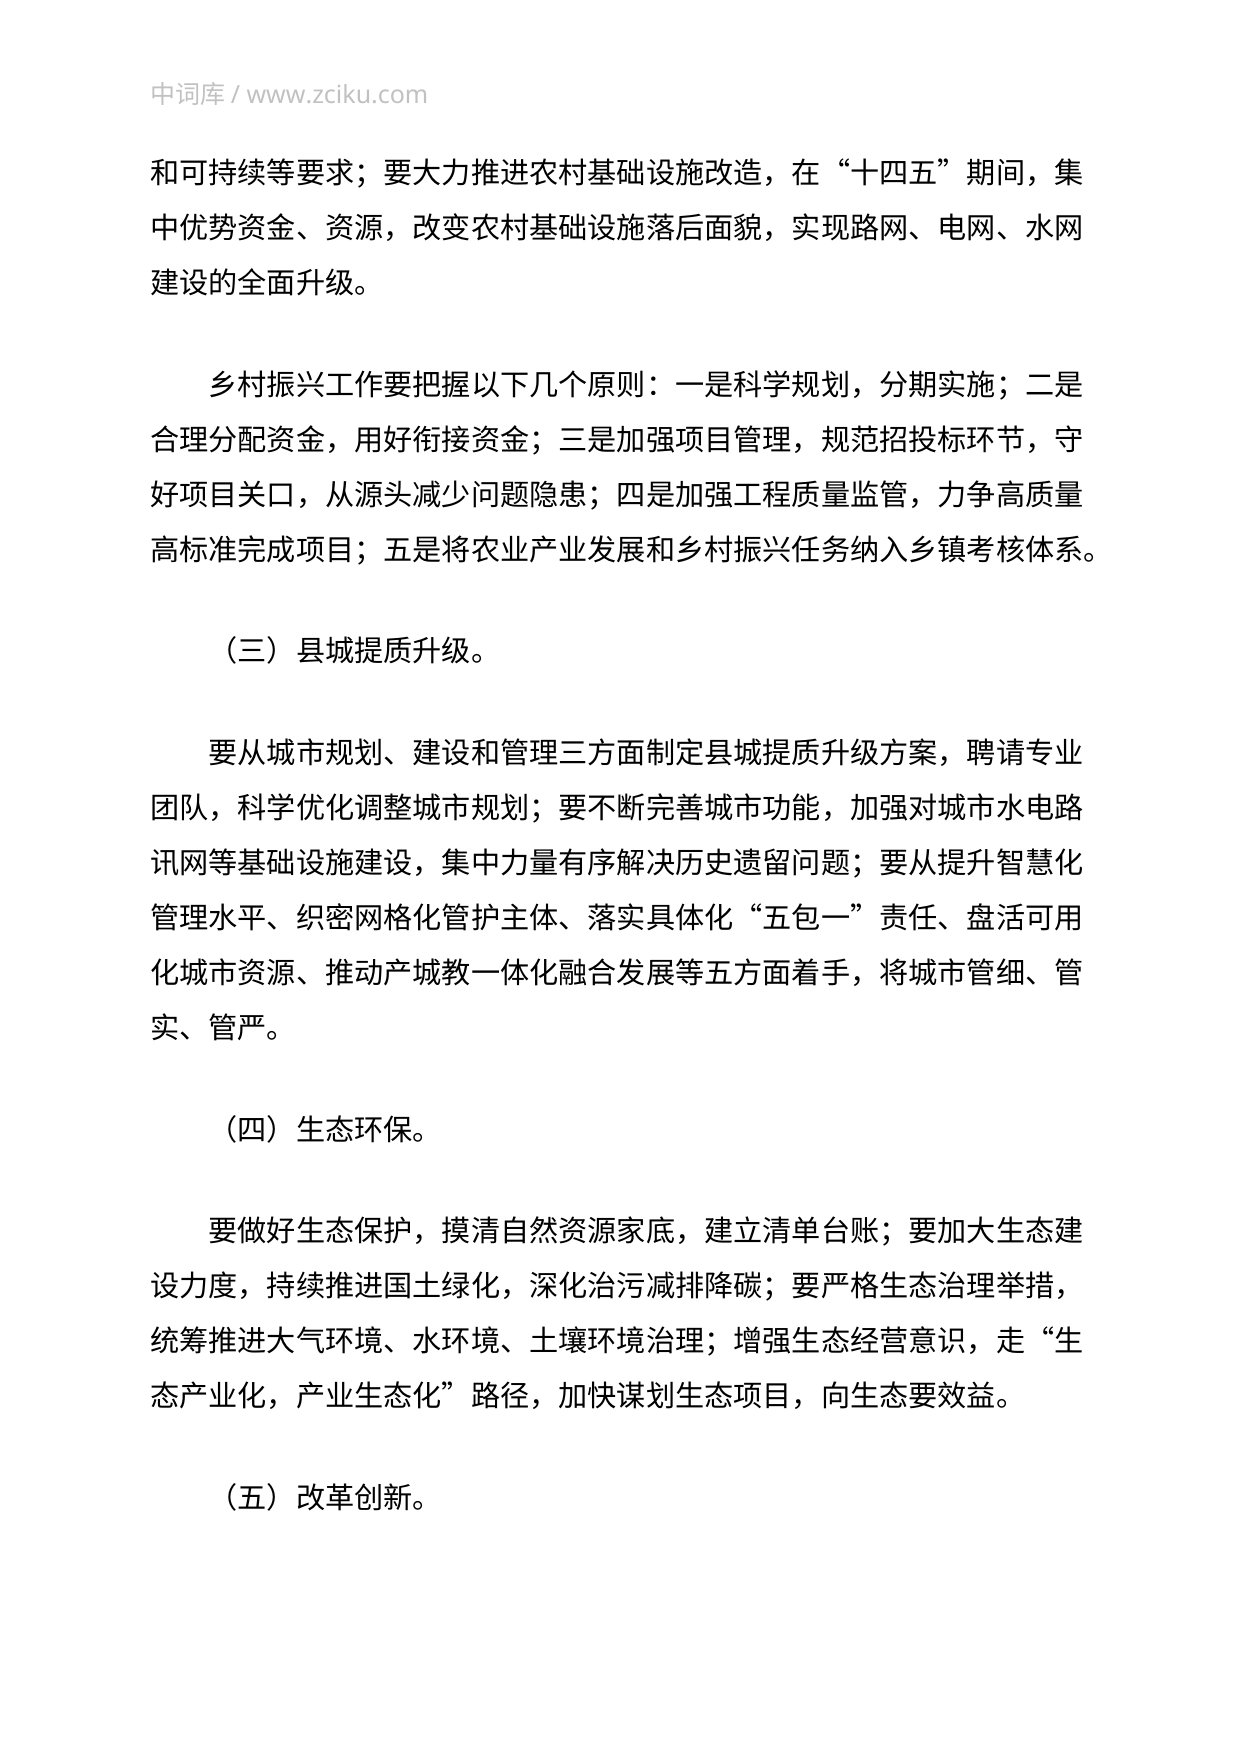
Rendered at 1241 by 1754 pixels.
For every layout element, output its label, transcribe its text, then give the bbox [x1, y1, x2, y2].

text （四）生态环保。 [150, 1106, 1090, 1148]
text 要做好生态保护，摸清自然资源家底，建立清单台账；要加大生态建设力度，持续推进国土绿化，深化治污减排降碳；要严格生态治理举措，统筹推进大气环境、水环境、土壤环境治理；增强生态经营意识，走“生态产业化，产业生态化”路径，加快谋划生态项目，向生态要效益。 [150, 1208, 1090, 1415]
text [150, 150, 1090, 302]
text 乡村振兴工作要把握以下几个原则：一是科学规划，分期实施；二是合理分配资金，用好衔接资金；三是加强项目管理，规范招投标环节，守好项目关口，从源头减少问题隐患；四是加强工程质量监管，力争高质量高标准完成项目；五是将农业产业发展和乡村振兴任务纳入乡镇考核体系。 [150, 362, 1090, 568]
text （三）县城提质升级。 [150, 628, 1090, 670]
text 要从城市规划、建设和管理三方面制定县城提质升级方案，聘请专业团队，科学优化调整城市规划；要不断完善城市功能，加强对城市水电路讯网等基础设施建设，集中力量有序解决历史遗留问题；要从提升智慧化管理水平、织密网格化管护主体、落实具体化“五包一”责任、盘活可用化城市资源、推动产城教一体化融合发展等五方面着手，将城市管细、管实、管严。 [150, 730, 1090, 1047]
text （五）改革创新。 [150, 1474, 1090, 1517]
